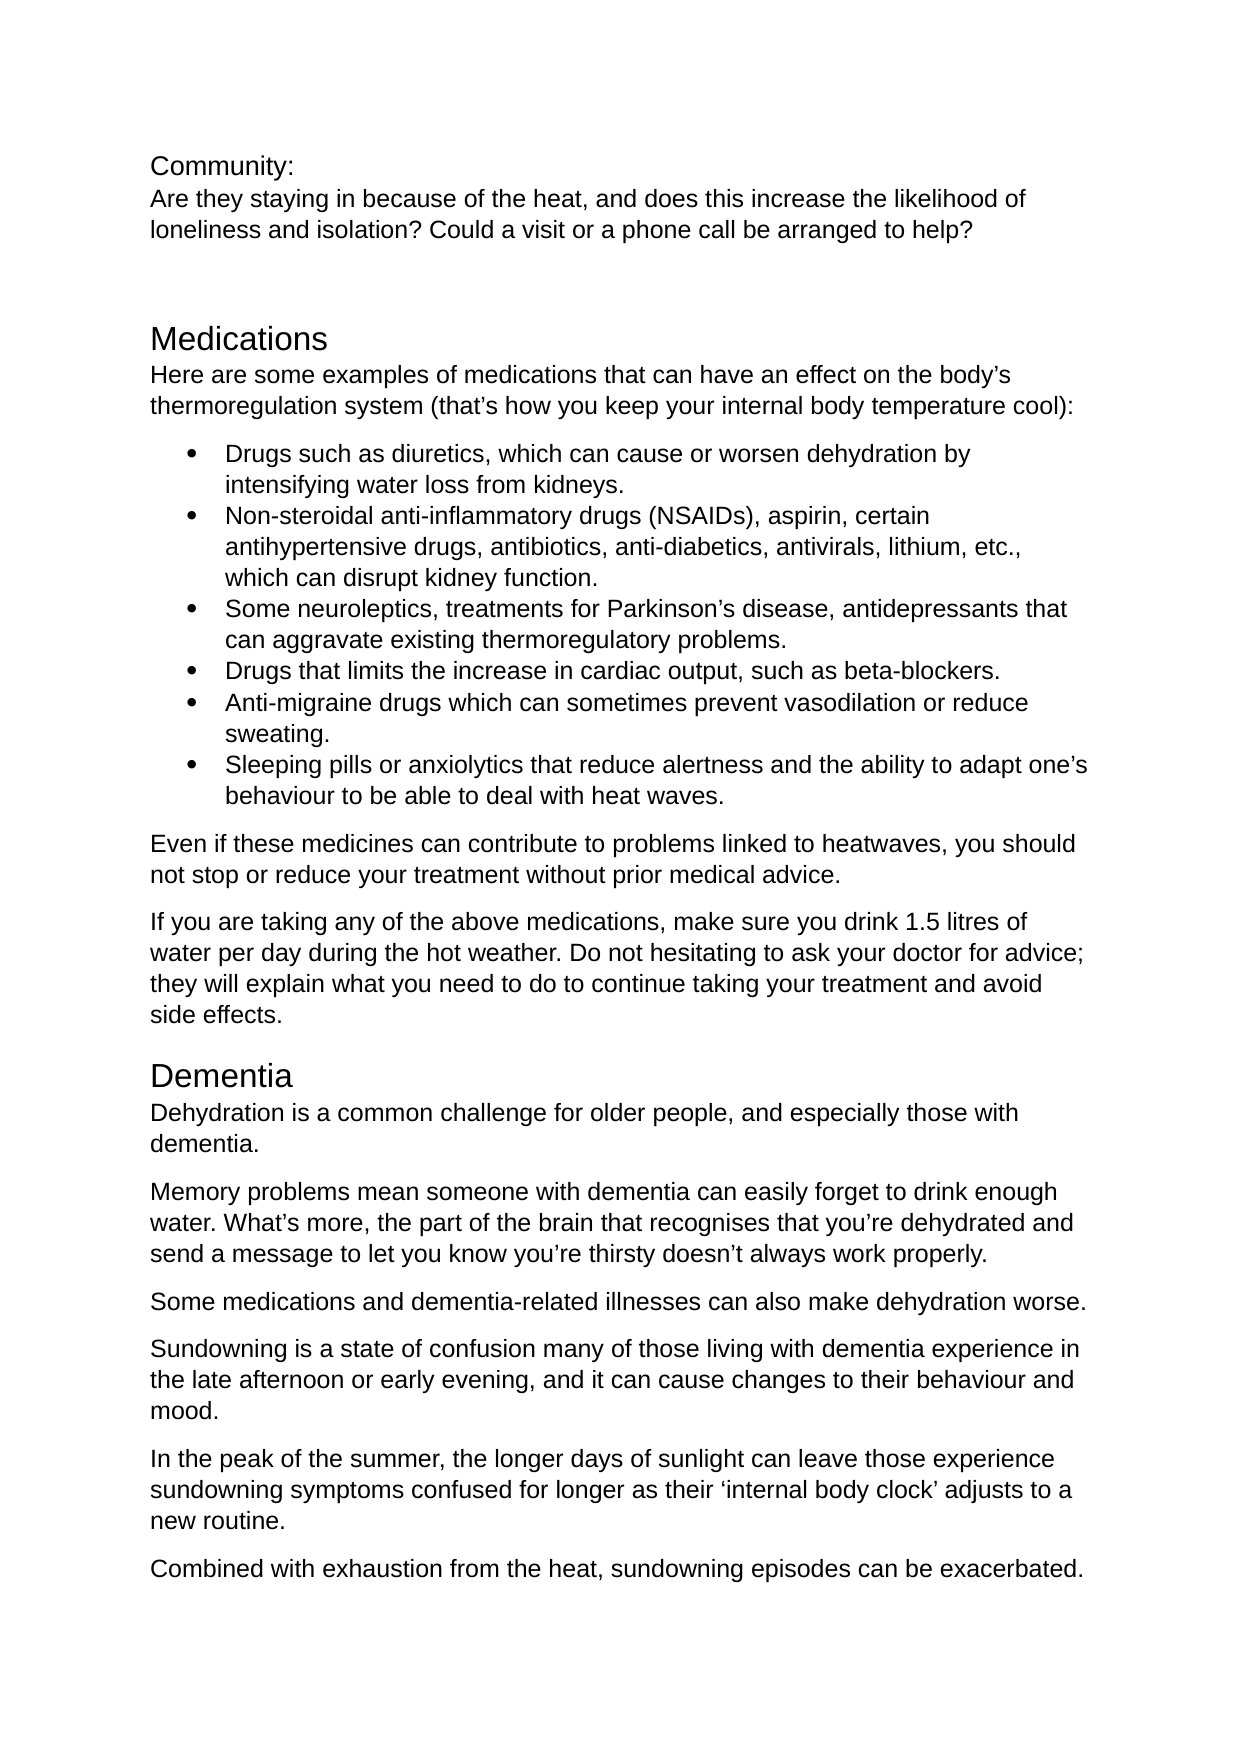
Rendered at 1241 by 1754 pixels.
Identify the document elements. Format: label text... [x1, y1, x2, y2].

text Some medications and dementia-related illnesses can also make dehydration worse. [150, 1286, 1090, 1315]
text Even if these medicines can contribute to problems linked to heatwaves, you should not stop or reduce your treatment without prior medical advice. [150, 828, 1090, 888]
list Some neuroleptics, treatments for Parkinson’s disease, antidepressants that can aggravate existing thermoregulatory problems. [187, 594, 1090, 654]
subtitle Community: [150, 150, 1090, 181]
list Sleeping pills or anxiolytics that reduce alertness and the ability to adapt one’s behaviour to be able to deal with heat waves. [187, 750, 1090, 809]
text Combined with exhaustion from the heat, sundowning episodes can be exacerbated. [150, 1554, 1090, 1582]
text In the peak of the summer, the longer days of sunlight can leave those experience sundowning symptoms confused for longer as their ‘internal body clock’ adjusts to a new routine. [150, 1444, 1090, 1535]
subtitle Dementia [150, 1056, 1090, 1095]
list Drugs such as diuretics, which can cause or worsen dehydration by intensifying water loss from kidneys. [187, 439, 1090, 499]
list Anti-migraine drugs which can sometimes prevent vasodilation or reduce sweating. [187, 687, 1090, 747]
text Dehydration is a common challenge for older people, and especially those with dementia. [150, 1098, 1090, 1158]
list Non-steroidal anti-inflammatory drugs (NSAIDs), aspirin, certain antihypertensive drugs, antibiotics, anti-diabetics, antivirals, lithium, etc., which can disrupt kidney function. [187, 501, 1090, 592]
text Memory problems mean someone with dementia can easily forget to drink enough water. What’s more, the part of the brain that recognises that you’re dehydrated and send a message to let you know you’re thirsty doesn’t always work properly. [150, 1177, 1090, 1267]
text Are they staying in because of the heat, and does this increase the likelihood of loneliness and isolation? Could a visit or a phone call be arranged to help? [150, 184, 1090, 243]
text If you are taking any of the above medications, make sure you drink 1.5 litres of water per day during the hot weather. Do not hesitating to ask your doctor for advice; they will explain what you need to do to continue taking your treatment and avoid side effects. [150, 907, 1090, 1029]
text Sundowning is a state of confusion many of those living with dementia experience in the late afternoon or early evening, and it can cause changes to their behaviour and mood. [150, 1334, 1090, 1425]
list Drugs that limits the increase in cardiac output, such as beta-blockers. [187, 656, 1090, 685]
subtitle Medications [150, 318, 1090, 357]
text Here are some examples of medications that can have an effect on the body’s thermoregulation system (that’s how you keep your internal body temperature cool): [150, 360, 1090, 420]
